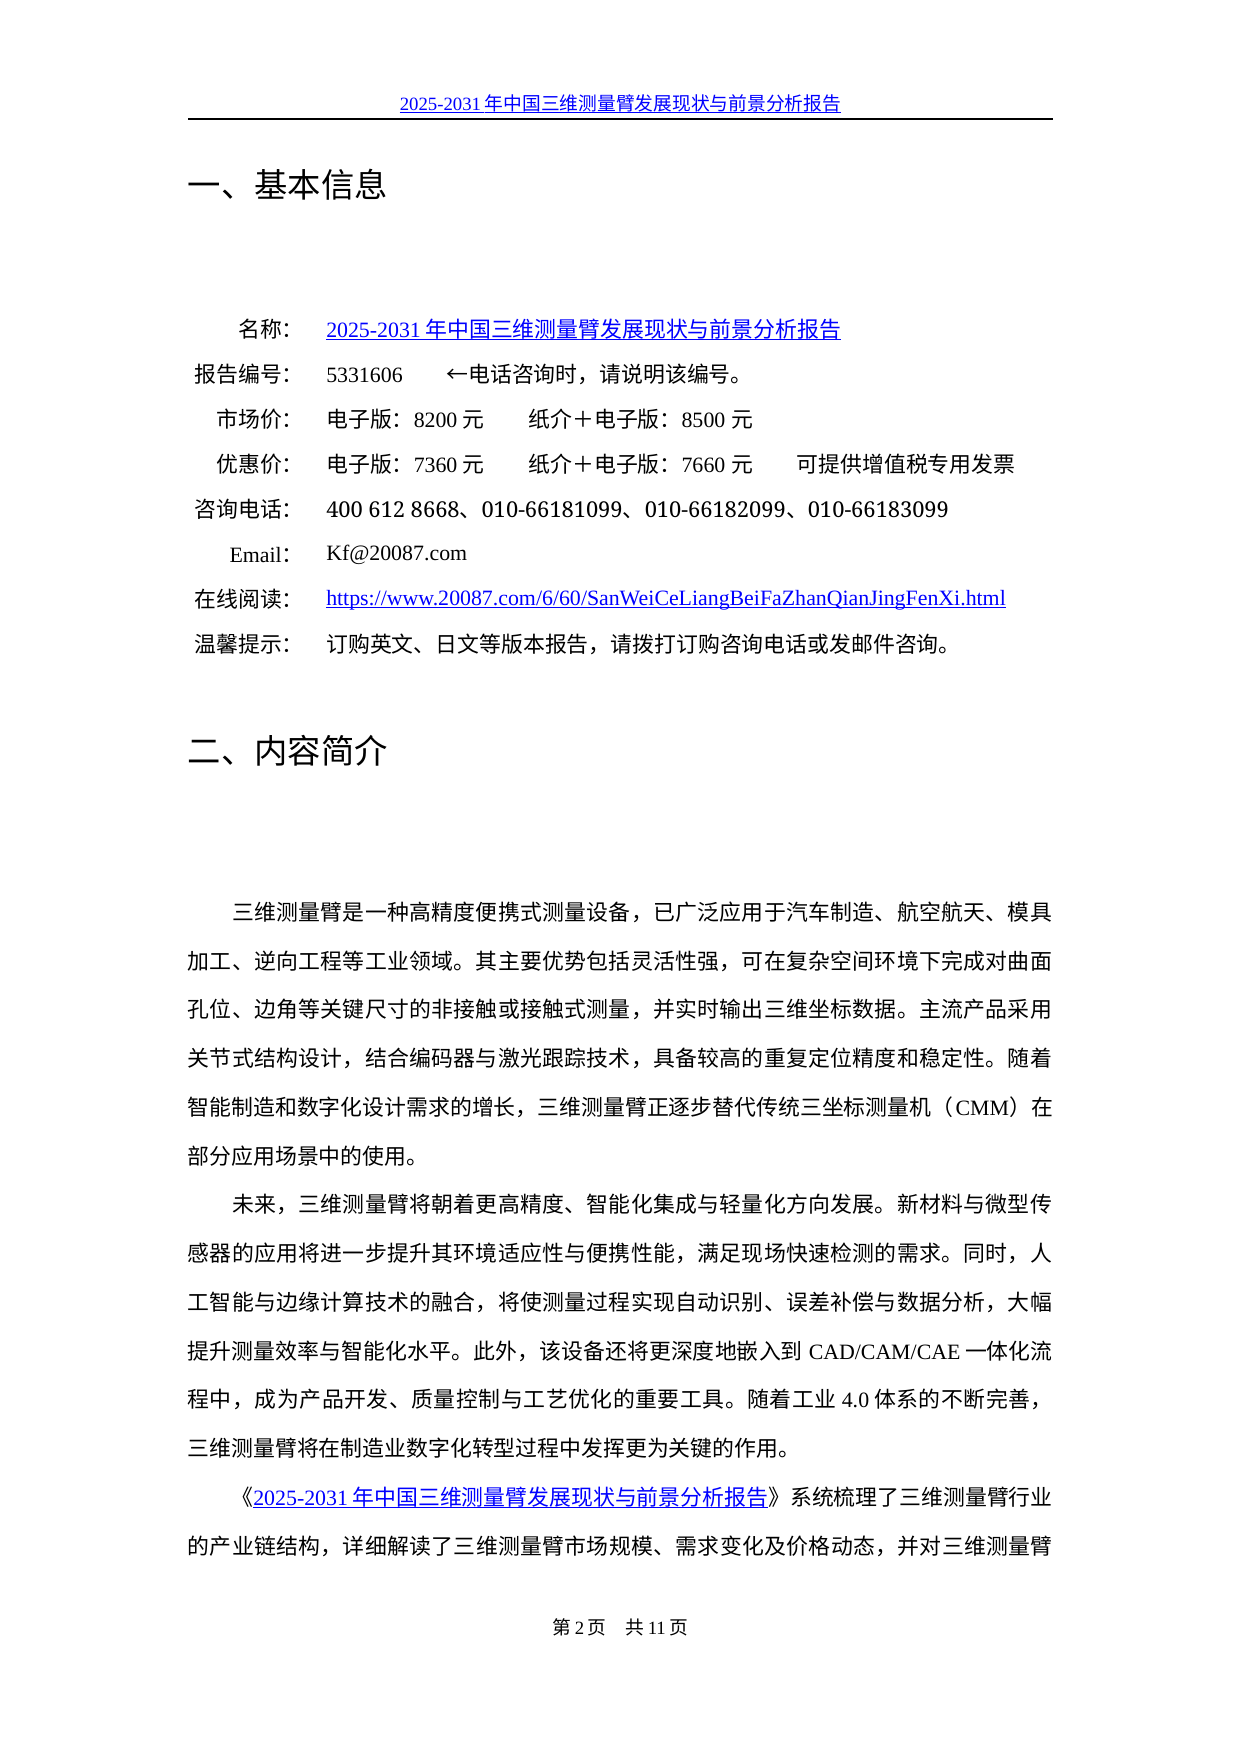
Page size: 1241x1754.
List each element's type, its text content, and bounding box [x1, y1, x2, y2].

table_header 2025-2031年中国三维测量臂发展现状与前景分析报告 [315, 312, 1073, 357]
table_cell 400 612 8668、010-66181099、010-66182099、010-66183099 [315, 492, 1073, 537]
title 二、内容简介 [187, 717, 1053, 782]
table_cell 在线阅读： [167, 582, 315, 627]
table_cell 订购英文、日文等版本报告，请拨打订购咨询电话或发邮件咨询。 [315, 627, 1073, 672]
table_cell 咨询电话： [167, 492, 315, 537]
table_cell Email： [167, 537, 315, 582]
table_cell 5331606 ←电话咨询时，请说明该编号。 [315, 357, 1073, 402]
table_cell 电子版：8200 元 纸介＋电子版：8500 元 [315, 402, 1073, 447]
table_cell 报告编号： [167, 357, 315, 402]
title 一、基本信息 [187, 150, 1053, 215]
table_cell Kf@20087.com [315, 537, 1073, 582]
table_cell [315, 582, 1073, 627]
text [187, 894, 1053, 1561]
table_cell 市场价： [167, 402, 315, 447]
table_cell 温馨提示： [167, 627, 315, 672]
table_header 名称： [167, 312, 315, 357]
table_cell 优惠价： [167, 447, 315, 492]
table_cell 电子版：7360 元 纸介＋电子版：7660 元 可提供增值税专用发票 [315, 447, 1073, 492]
